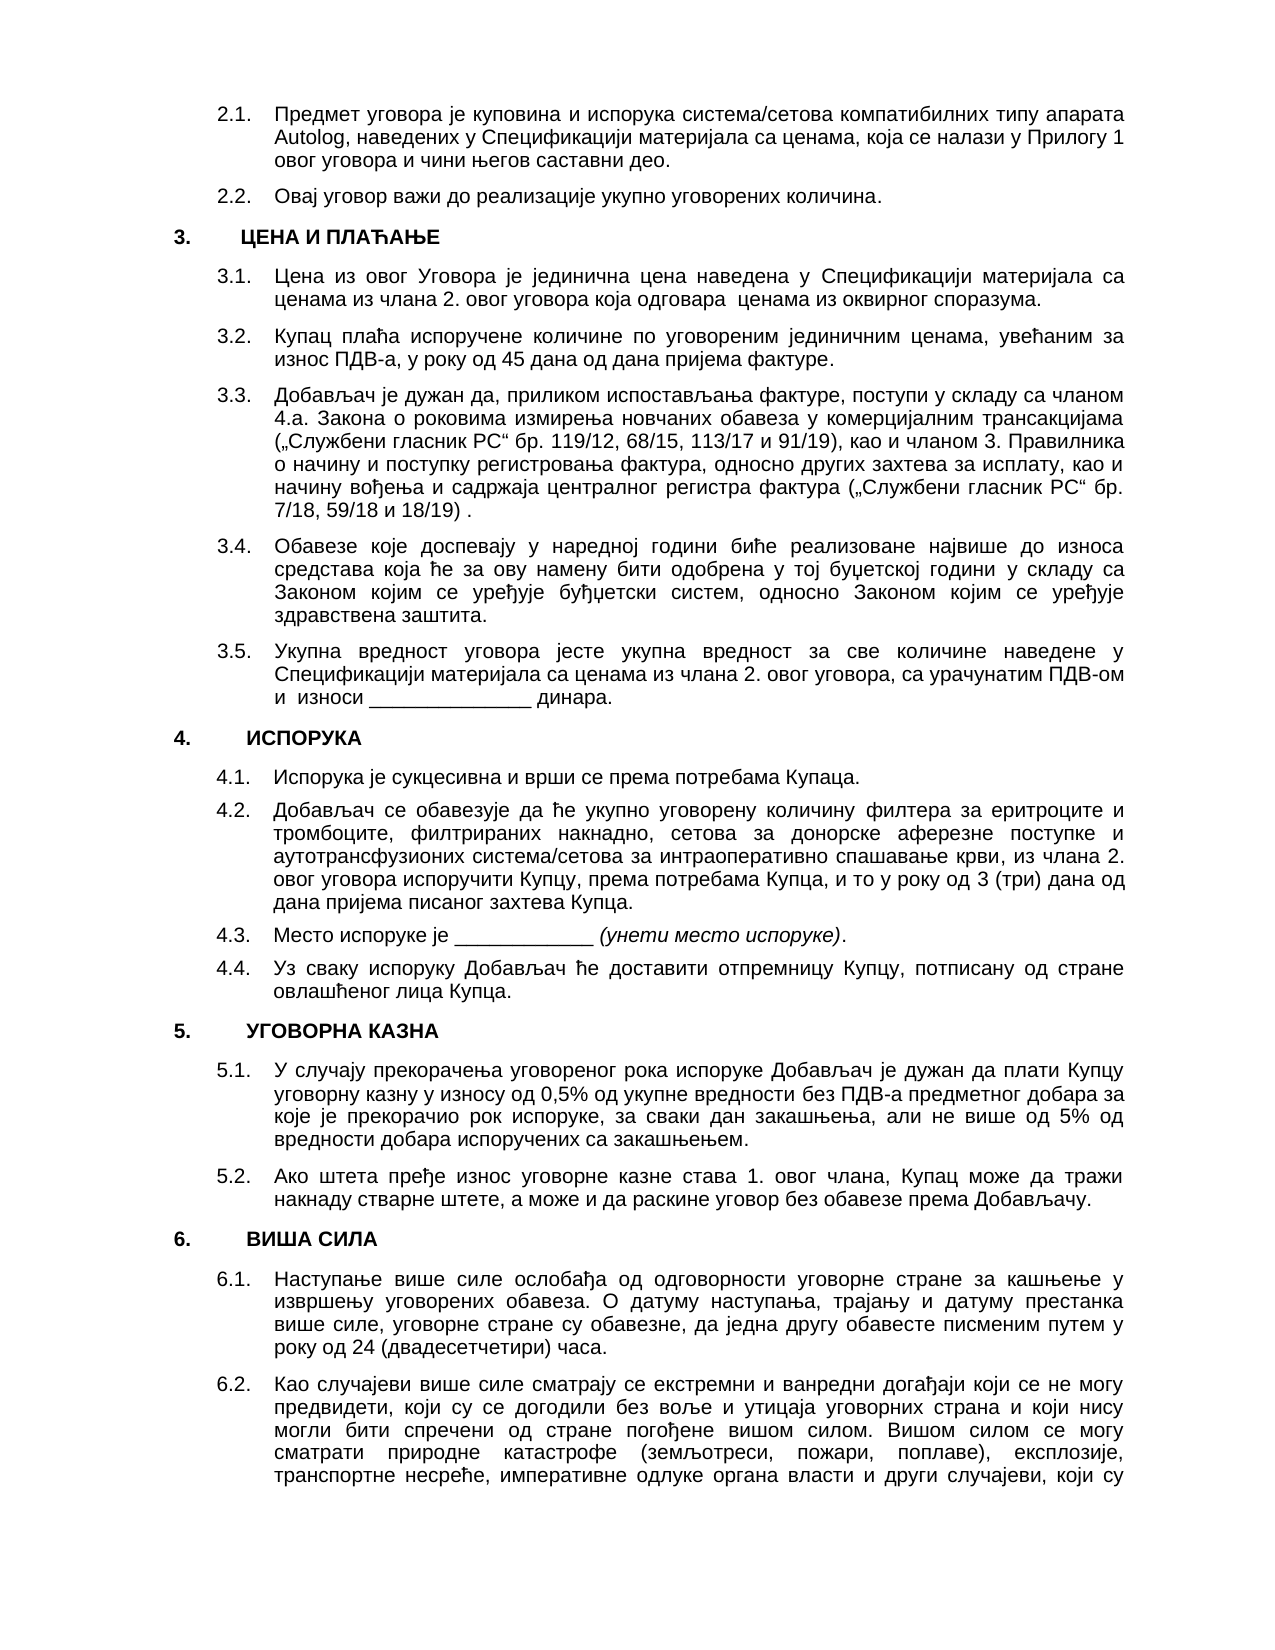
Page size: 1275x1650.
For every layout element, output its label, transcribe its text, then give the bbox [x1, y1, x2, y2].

list ВИША СИЛА [174, 1227, 1123, 1251]
list Овај уговор важи до реализације укупно уговорених количина. [217, 186, 1125, 208]
list ИСПОРУКА [174, 726, 1123, 750]
list Oбавезе које доспевају у наредној години биће реализоване највише до износа средстава која ће за ову намену бити одобрена у тој буџетској години у складу са Законом којим се уређује буђџетски систем, односно Законом којим се уређује здравствена заштита. [217, 536, 1125, 627]
list Цена из овог Уговора је јединична цена наведена у Спецификацији материјала са ценама из члана 2. овог уговора која одговара ценама из оквирног споразума. [217, 266, 1125, 311]
list УГОВОРНА КАЗНА [174, 1019, 1123, 1043]
list Наступање више силе ослобађа од одговорности уговорне стране за кашњење у извршењу уговорених обавеза. О датуму наступања, трајању и датуму престанка више силе, уговорне стране су обавезне, да једна другу обавесте писменим путем у року од 24 (двадесетчетири) часа. [216, 1268, 1125, 1359]
list Укупна вредност уговора јесте укупна вредност за све количине наведене у Спецификацији материјала са ценама из члана 2. овог уговора, са урачунатим ПДВ-ом и износи ______________ динара. [217, 641, 1125, 709]
list ЦЕНА И ПЛАЋАЊЕ [174, 225, 1123, 249]
list Добављач је дужан да, приликом испостављања фактуре, поступи у складу са чланом 4.а. Закона о роковима измирења новчаних обавеза у комерцијалним трансакцијама („Службени гласник РС“ бр. 119/12, 68/15, 113/17 и 91/19), као и чланом 3. Правилника о начину и поступку регистровања фактура, односно других захтева за исплату, као и начину вођења и садржаја централног регистра фактура („Службени гласник РС“ бр. 7/18, 59/18 и 18/19) . [217, 385, 1125, 521]
list Предмет уговора је куповина и испорука система/сетова компатибилних типу апарата Autolog, наведених у Спецификацији материјала са ценама, која се налази у Прилогу 1 овог уговора и чини његов саставни део. [217, 103, 1125, 171]
list Место испоруке је ____________ (унети место испоруке). [216, 924, 1125, 947]
list Ако штета пређе износ уговорне казне става 1. овог члана, Купац може да тражи накнаду стварне штете, а може и да раскине уговор без обавезе према Добављачу. [216, 1165, 1125, 1211]
list Уз сваку испоруку Добављач ће доставити отпремницу Купцу, потписану од стране овлашћеног лица Купца. [216, 957, 1125, 1002]
list Купац плаћа испоручене количине по уговореним јединичним ценама, увећаним за износ ПДВ-а, у року од 45 дана од дана пријема фактуре. [217, 325, 1125, 371]
list Испорука је сукцесивна и врши се према потребама Купаца. [216, 766, 1125, 789]
list У случају прекорачења уговореног рока испоруке Добављач је дужан да плати Купцу уговорну казну у износу од 0,5% од укупне вредности без ПДВ-а предметног добара за које је прекорачио рок испоруке, за сваки дан закашњења, али не више од 5% од вредности добара испоручених са закашњењем. [216, 1060, 1125, 1151]
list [216, 1373, 1125, 1487]
list Добављач се обавезује да ће укупно уговорену количину филтера за еритроците и тромбоците, филтрираних накнадно, сетова за донорске аферезне поступке и аутотрансфузионих система/сетова за интраоперативно спашавање крви, из члана 2. овог уговора испоручити Купцу, према потребама Купца, и то у року од 3 (три) дана од дана пријема писаног захтева Купца. [216, 799, 1125, 913]
